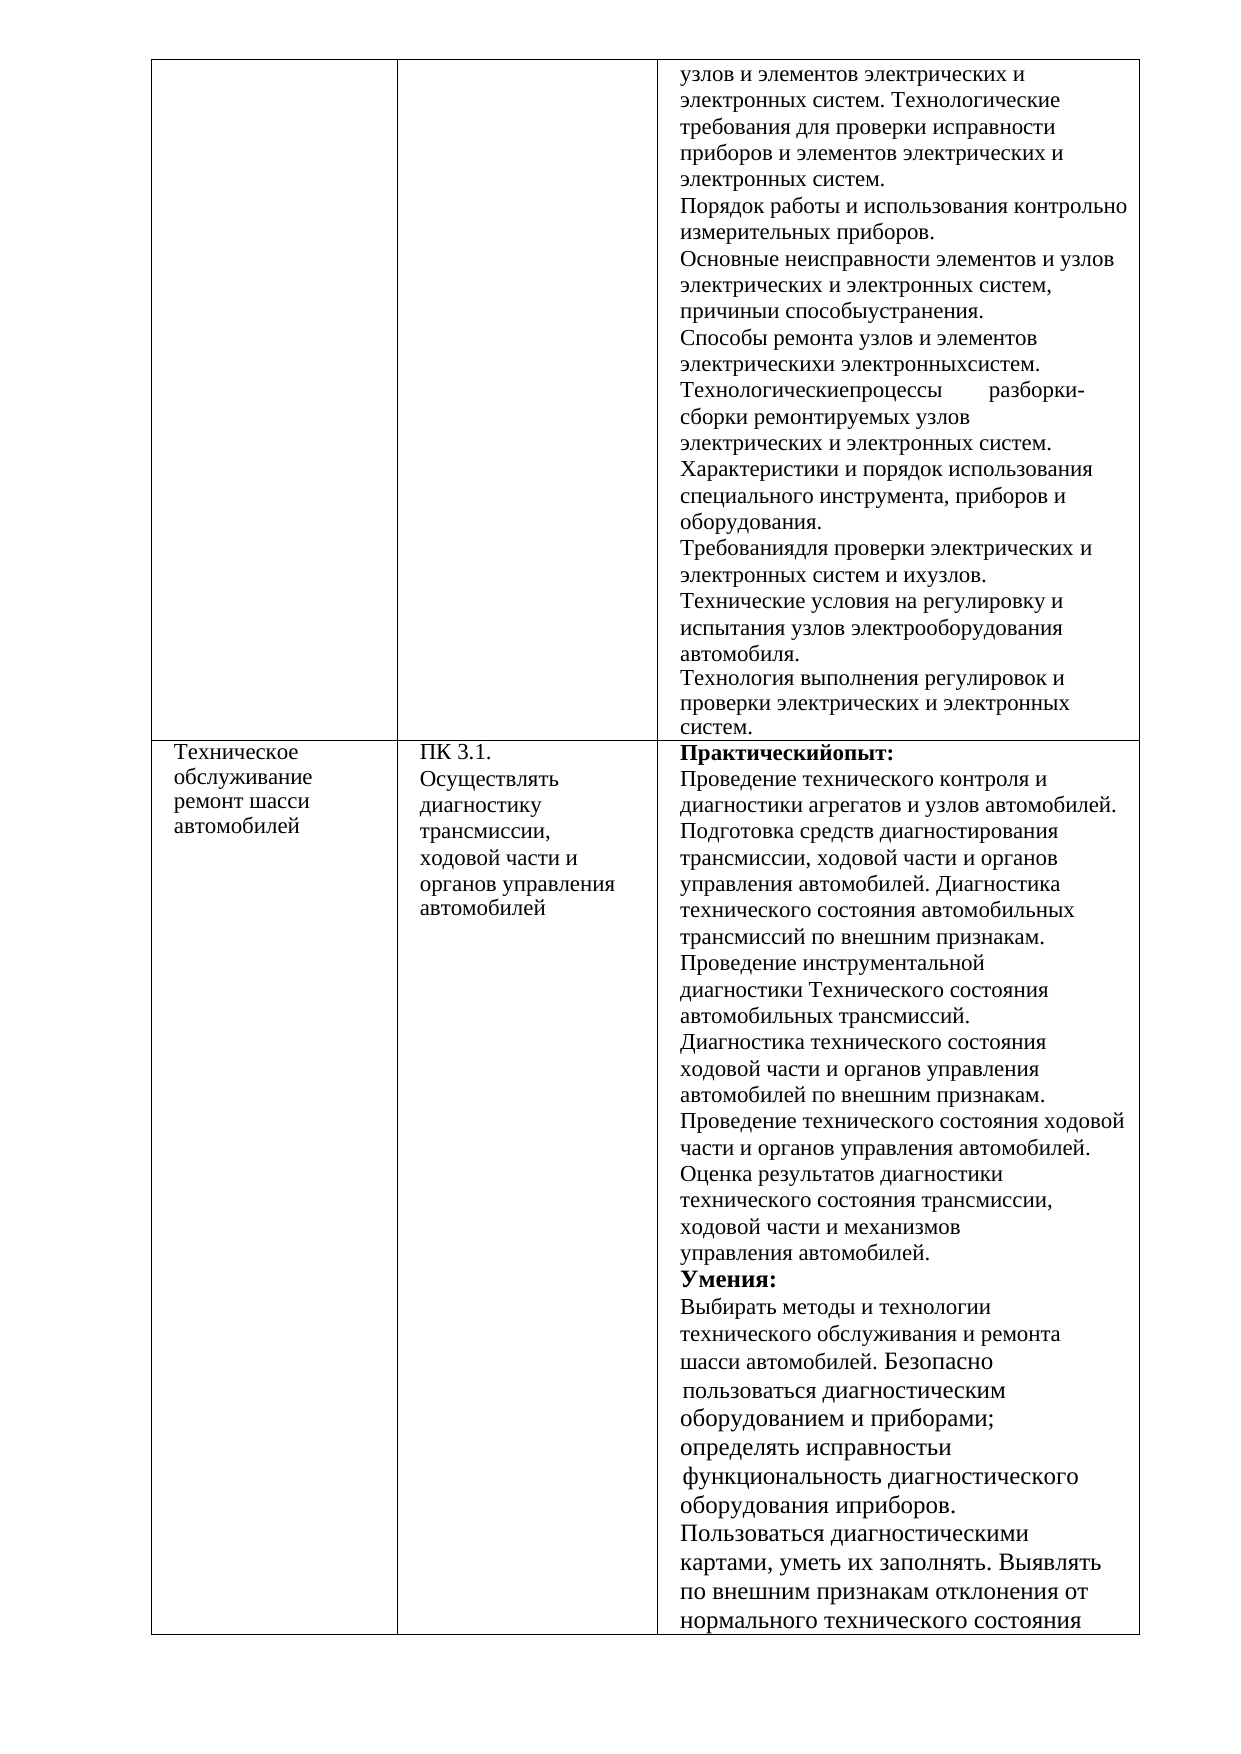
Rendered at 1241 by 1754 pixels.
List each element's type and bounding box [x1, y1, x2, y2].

table_cell [658, 60, 1139, 740]
table_cell [152, 60, 397, 740]
table_cell [152, 741, 397, 1633]
table_cell [398, 60, 657, 740]
table_cell [398, 741, 657, 1633]
table_cell [658, 741, 1139, 1633]
